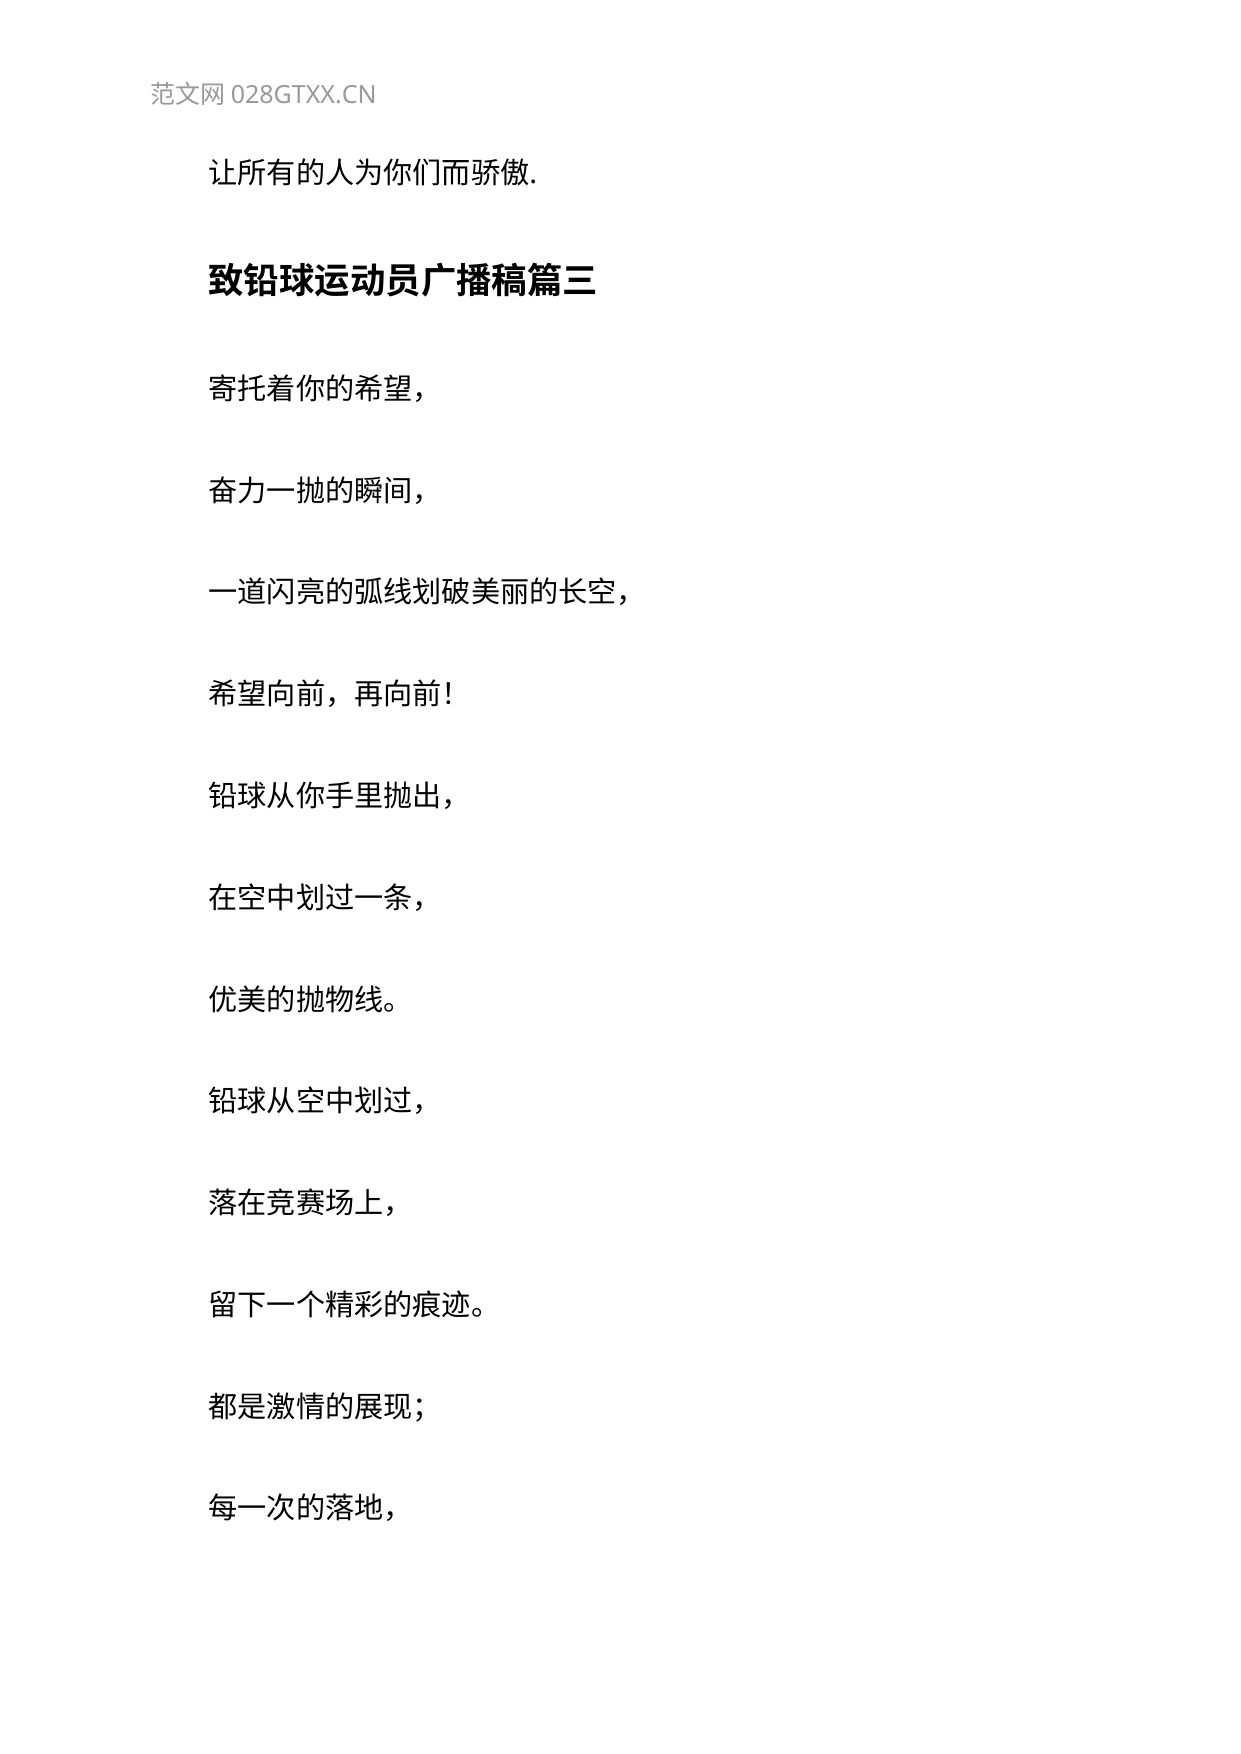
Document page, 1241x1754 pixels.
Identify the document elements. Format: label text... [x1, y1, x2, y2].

text 留下一个精彩的痕迹。 [150, 1281, 1090, 1324]
text 铅球从你手里抛出， [150, 772, 1090, 815]
text 致铅球运动员广播稿篇三 [150, 252, 1090, 303]
text 落在竞赛场上， [150, 1179, 1090, 1222]
text 都是激情的展现； [150, 1383, 1090, 1425]
text 铅球从空中划过， [150, 1078, 1090, 1120]
text 让所有的人为你们而骄傲. [150, 150, 1090, 192]
text 希望向前，再向前！ [150, 671, 1090, 713]
text 奋力一抛的瞬间， [150, 467, 1090, 509]
text 寄托着你的希望， [150, 365, 1090, 408]
text 每一次的落地， [150, 1485, 1090, 1527]
text 一道闪亮的弧线划破美丽的长空， [150, 569, 1090, 611]
text 优美的抛物线。 [150, 976, 1090, 1018]
text 在空中划过一条， [150, 874, 1090, 917]
